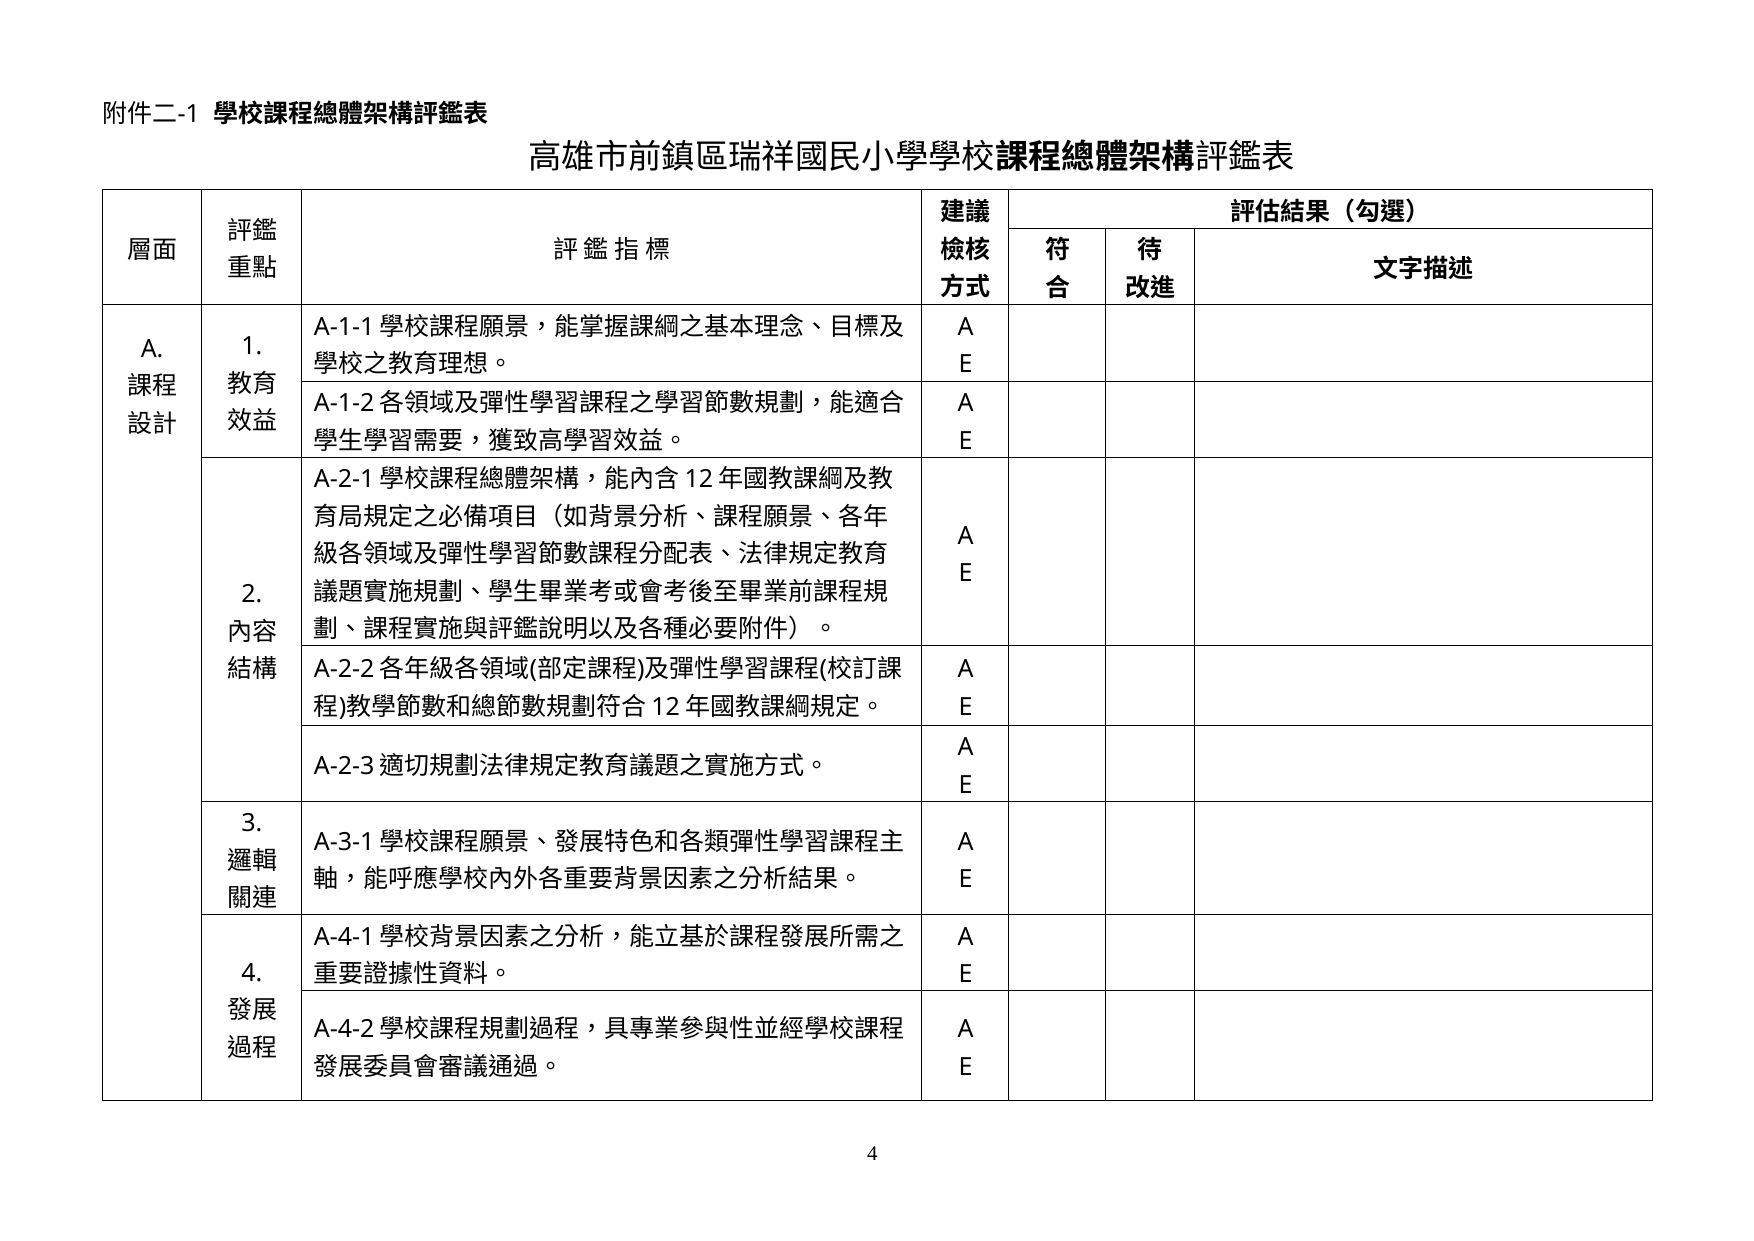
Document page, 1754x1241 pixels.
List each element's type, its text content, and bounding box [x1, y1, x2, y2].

table_cell A. 課程 設計 [103, 305, 201, 1100]
table_cell A-4-1學校背景因素之分析，能立基於課程發展所需之重要證據性資料。 [302, 915, 921, 990]
table_cell [1106, 726, 1194, 801]
table_cell A E [922, 802, 1008, 914]
table_cell 文字描述 [1195, 229, 1652, 304]
table_cell [1106, 991, 1194, 1100]
table_cell [1009, 802, 1105, 914]
table_cell 4. 發展 過程 [202, 915, 301, 1100]
table_cell [1106, 802, 1194, 914]
table_cell [1195, 458, 1652, 645]
table_cell A E [922, 458, 1008, 645]
table_cell [1195, 991, 1652, 1100]
table_cell [1195, 382, 1652, 457]
table_cell [1106, 458, 1194, 645]
table_cell [1009, 726, 1105, 801]
table_cell A E [922, 305, 1008, 381]
table_cell [1106, 382, 1194, 457]
table_cell A-1-2各領域及彈性學習課程之學習節數規劃，能適合學生學習需要，獲致高學習效益。 [302, 382, 921, 457]
table_cell A-1-1學校課程願景，能掌握課綱之基本理念、目標及學校之教育理想。 [302, 305, 921, 381]
table_cell [1195, 915, 1652, 990]
table_cell [1195, 646, 1652, 724]
table_cell A E [922, 991, 1008, 1100]
table_cell 1. 教育 效益 [202, 305, 301, 457]
table_cell 2. 內容 結構 [202, 458, 301, 801]
table_cell [1009, 646, 1105, 724]
table_cell 待 改進 [1106, 229, 1194, 304]
table_header 評估結果（勾選） [1009, 190, 1652, 228]
table_cell [1195, 305, 1652, 381]
table_header 層面 [103, 190, 201, 304]
table_cell [1195, 726, 1652, 801]
table_cell A-2-3適切規劃法律規定教育議題之實施方式。 [302, 726, 921, 801]
table_cell A E [922, 646, 1008, 724]
table_cell [1009, 915, 1105, 990]
table_cell A-2-1學校課程總體架構，能內含12年國教課綱及教育局規定之必備項目（如背景分析、課程願景、各年級各領域及彈性學習節數課程分配表、法律規定教育議題實施規劃、學生畢業考或會考後至畢業前課程規劃、課程實施與評鑑說明以及各種必要附件）。 [302, 458, 921, 645]
table_cell [1009, 458, 1105, 645]
table_header 評鑑 重點 [202, 190, 301, 304]
table_cell A-3-1學校課程願景、發展特色和各類彈性學習課程主軸，能呼應學校內外各重要背景因素之分析結果。 [302, 802, 921, 914]
table_cell [1009, 305, 1105, 381]
table_cell A-2-2各年級各領域(部定課程)及彈性學習課程(校訂課程)教學節數和總節數規劃符合12年國教課綱規定。 [302, 646, 921, 724]
table_cell 符 合 [1009, 229, 1105, 304]
table_header 評 鑑 指 標 [302, 190, 921, 304]
table_cell A-4-2學校課程規劃過程，具專業參與性並經學校課程發展委員會審議通過。 [302, 991, 921, 1100]
table_header 建議檢核方式 [922, 190, 1008, 304]
table_cell [1195, 802, 1652, 914]
table_cell 3. 邏輯 關連 [202, 802, 301, 914]
table_cell A E [922, 915, 1008, 990]
table_cell [1106, 646, 1194, 724]
table_cell [1009, 991, 1105, 1100]
table_cell [1106, 305, 1194, 381]
text 高雄市前鎮區瑞祥國民小學學校課程總體架構評鑑表 [75, 119, 1679, 189]
table_cell [1009, 382, 1105, 457]
table_cell A E [922, 382, 1008, 457]
table_cell A E [922, 726, 1008, 801]
table_cell [1106, 915, 1194, 990]
